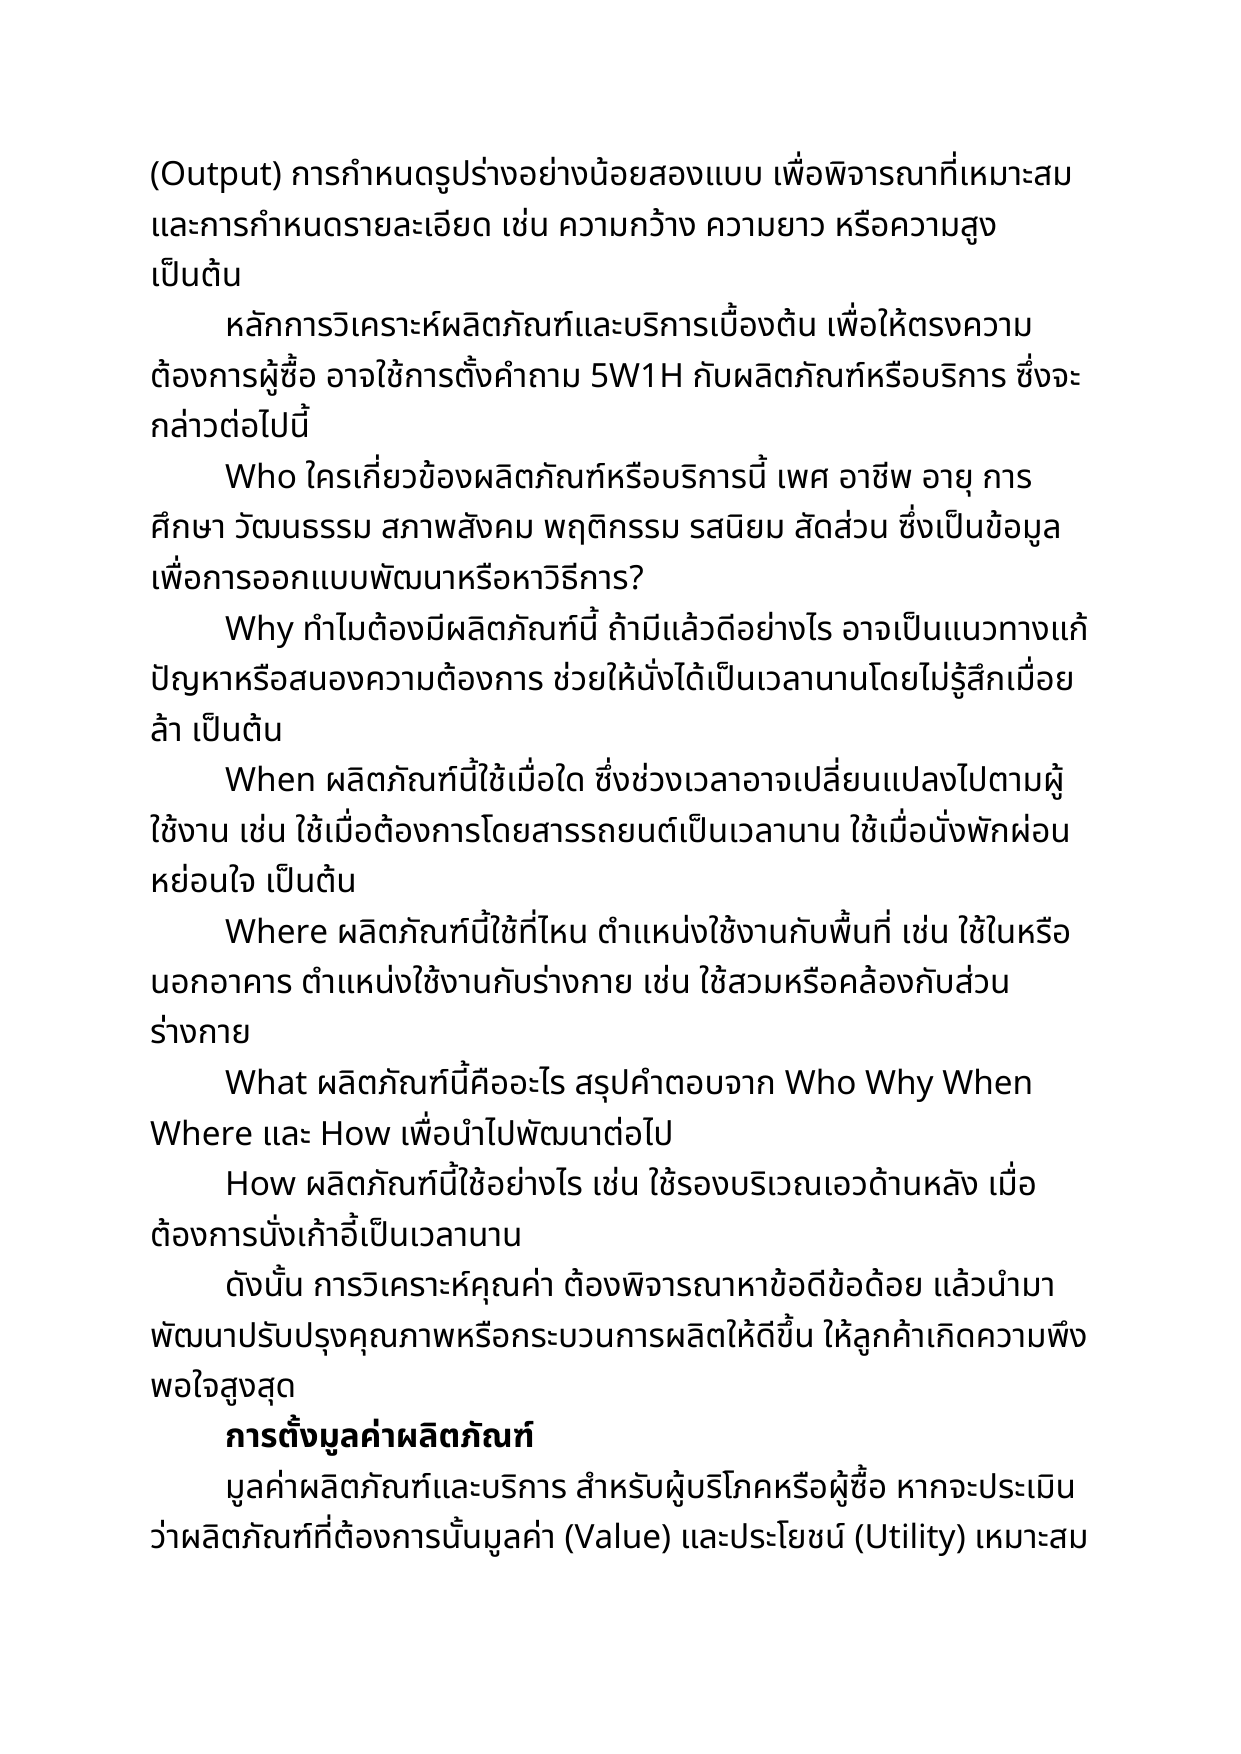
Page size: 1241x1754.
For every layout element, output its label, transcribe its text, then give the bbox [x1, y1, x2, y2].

text What ผลิตภัณฑ์นี้คืออะไร สรุปคำตอบจาก Who Why When Where และ How เพื่อนำไปพัฒนาต่อไป [150, 1059, 1090, 1160]
text หลักการวิเคราะห์ผลิตภัณฑ์และบริการเบื้องต้น เพื่อให้ตรงความต้องการผู้ซื้อ อาจใช้การตั้งคำถาม 5W1H กับผลิตภัณฑ์หรือบริการ ซึ่งจะกล่าวต่อไปนี้ [150, 301, 1090, 453]
text ดังนั้น การวิเคราะห์คุณค่า ต้องพิจารณาหาข้อดีข้อด้อย แล้วนำมาพัฒนาปรับปรุงคุณภาพหรือกระบวนการผลิตให้ดีขึ้น ให้ลูกค้าเกิดความพึงพอใจสูงสุด [150, 1261, 1090, 1412]
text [150, 150, 1090, 301]
text การตั้งมูลค่าผลิตภัณฑ์ [150, 1412, 1090, 1463]
text How ผลิตภัณฑ์นี้ใช้อย่างไร เช่น ใช้รองบริเวณเอวด้านหลัง เมื่อต้องการนั่งเก้าอี้เป็นเวลานาน [150, 1160, 1090, 1261]
text Why ทำไมต้องมีผลิตภัณฑ์นี้ ถ้ามีแล้วดีอย่างไร อาจเป็นแนวทางแก้ปัญหาหรือสนองความต้องการ ช่วยให้นั่งได้เป็นเวลานานโดยไม่รู้สึกเมื่อยล้า เป็นต้น [150, 604, 1090, 756]
text When ผลิตภัณฑ์นี้ใช้เมื่อใด ซึ่งช่วงเวลาอาจเปลี่ยนแปลงไปตามผู้ใช้งาน เช่น ใช้เมื่อต้องการโดยสารรถยนต์เป็นเวลานาน ใช้เมื่อนั่งพักผ่อนหย่อนใจ เป็นต้น [150, 756, 1090, 907]
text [150, 1463, 1090, 1564]
text Where ผลิตภัณฑ์นี้ใช้ที่ไหน ตำแหน่งใช้งานกับพื้นที่ เช่น ใช้ในหรือนอกอาคาร ตำแหน่งใช้งานกับร่างกาย เช่น ใช้สวมหรือคล้องกับส่วนร่างกาย [150, 907, 1090, 1059]
text Who ใครเกี่ยวข้องผลิตภัณฑ์หรือบริการนี้ เพศ อาชีพ อายุ การศึกษา วัฒนธรรม สภาพสังคม พฤติกรรม รสนิยม สัดส่วน ซึ่งเป็นข้อมูลเพื่อการออกแบบพัฒนาหรือหาวิธีการ? [150, 453, 1090, 604]
